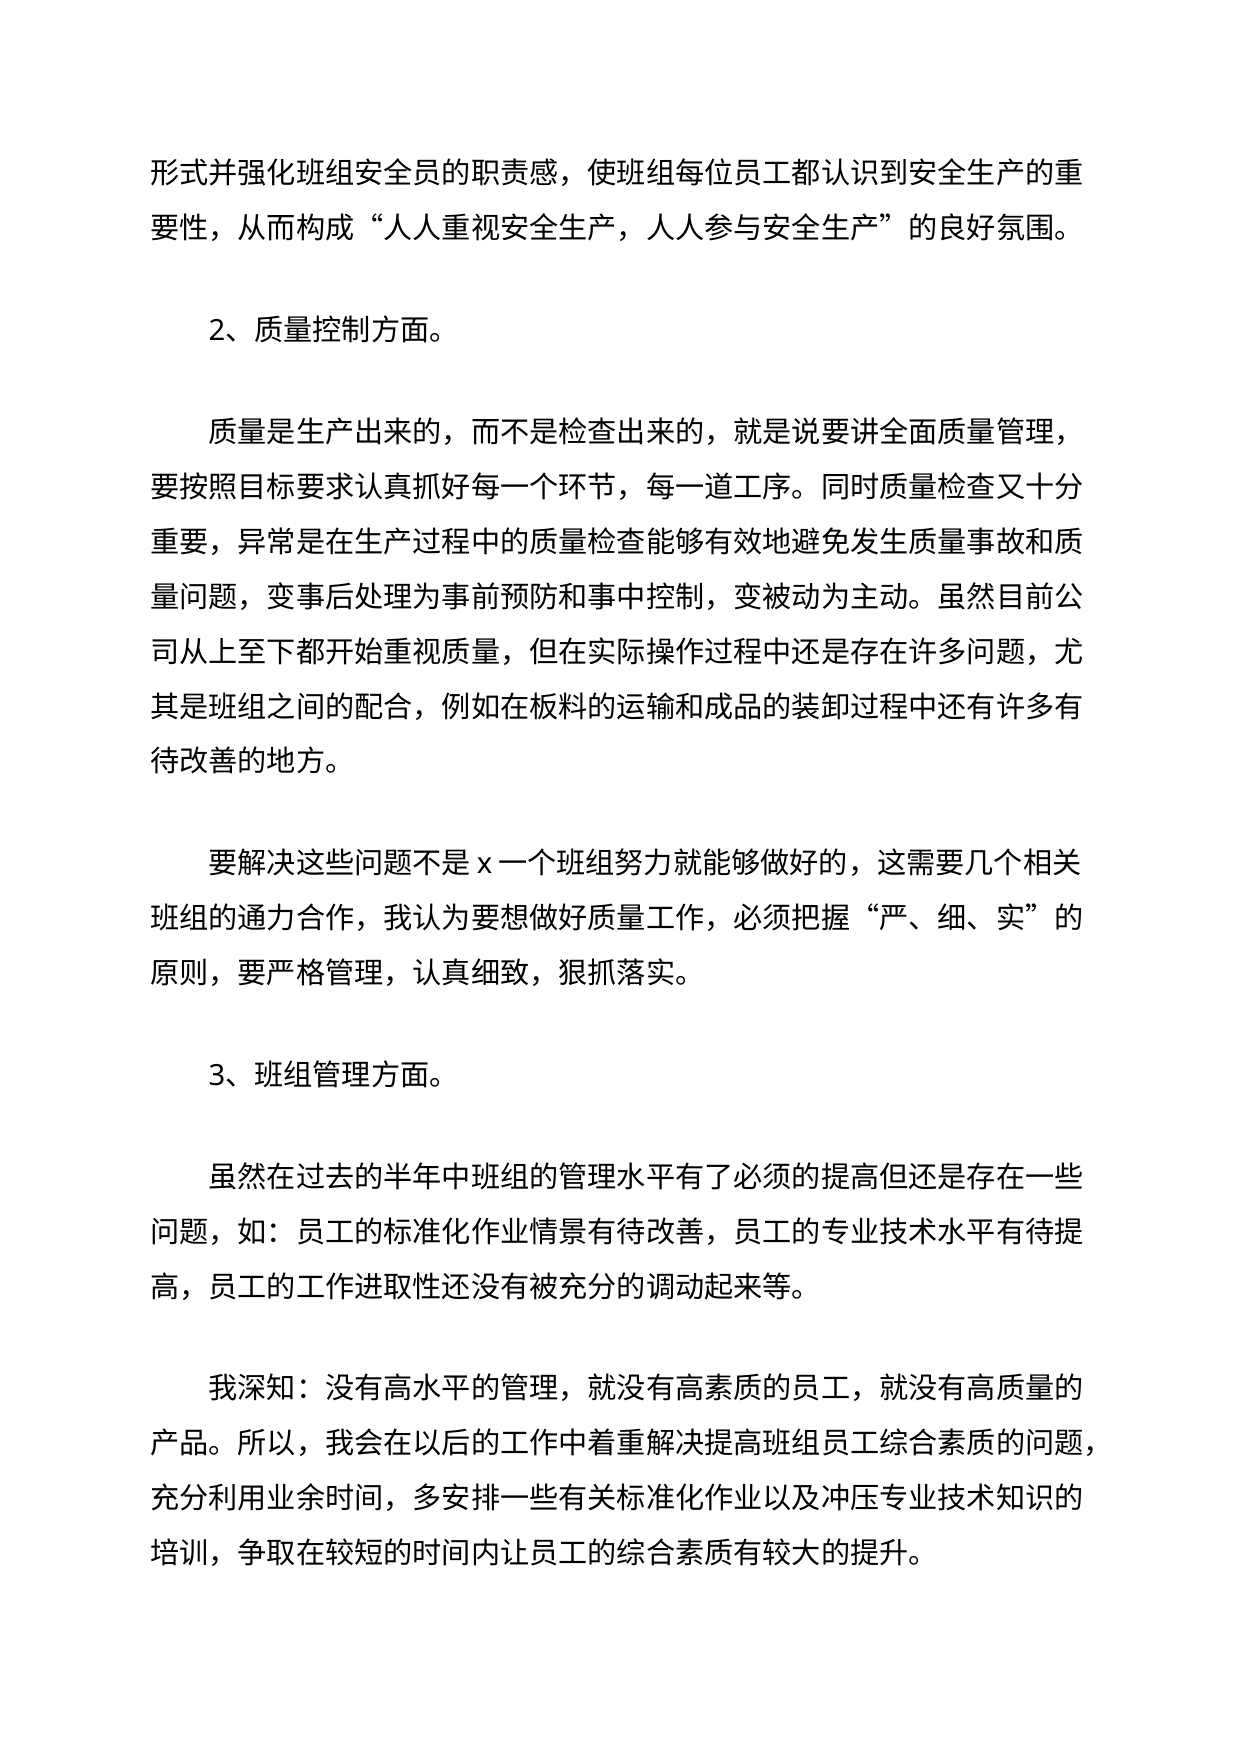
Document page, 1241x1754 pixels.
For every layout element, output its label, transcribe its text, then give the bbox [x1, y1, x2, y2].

text 要解决这些问题不是x一个班组努力就能够做好的，这需要几个相关班组的通力合作，我认为要想做好质量工作，必须把握“严、细、实”的原则，要严格管理，认真细致，狠抓落实。 [150, 840, 1090, 992]
text 质量是生产出来的，而不是检查出来的，就是说要讲全面质量管理，要按照目标要求认真抓好每一个环节，每一道工序。同时质量检查又十分重要，异常是在生产过程中的质量检查能够有效地避免发生质量事故和质量问题，变事后处理为事前预防和事中控制，变被动为主动。虽然目前公司从上至下都开始重视质量，但在实际操作过程中还是存在许多问题，尤其是班组之间的配合，例如在板料的运输和成品的装卸过程中还有许多有待改善的地方。 [150, 409, 1090, 780]
text 我深知：没有高水平的管理，就没有高素质的员工，就没有高质量的产品。所以，我会在以后的工作中着重解决提高班组员工综合素质的问题，充分利用业余时间，多安排一些有关标准化作业以及冲压专业技术知识的培训，争取在较短的时间内让员工的综合素质有较大的提升。 [150, 1365, 1090, 1572]
text 虽然在过去的半年中班组的管理水平有了必须的提高但还是存在一些问题，如：员工的标准化作业情景有待改善，员工的专业技术水平有待提高，员工的工作进取性还没有被充分的调动起来等。 [150, 1153, 1090, 1306]
text 3、班组管理方面。 [150, 1051, 1090, 1094]
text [150, 150, 1090, 247]
text 2、质量控制方面。 [150, 307, 1090, 349]
